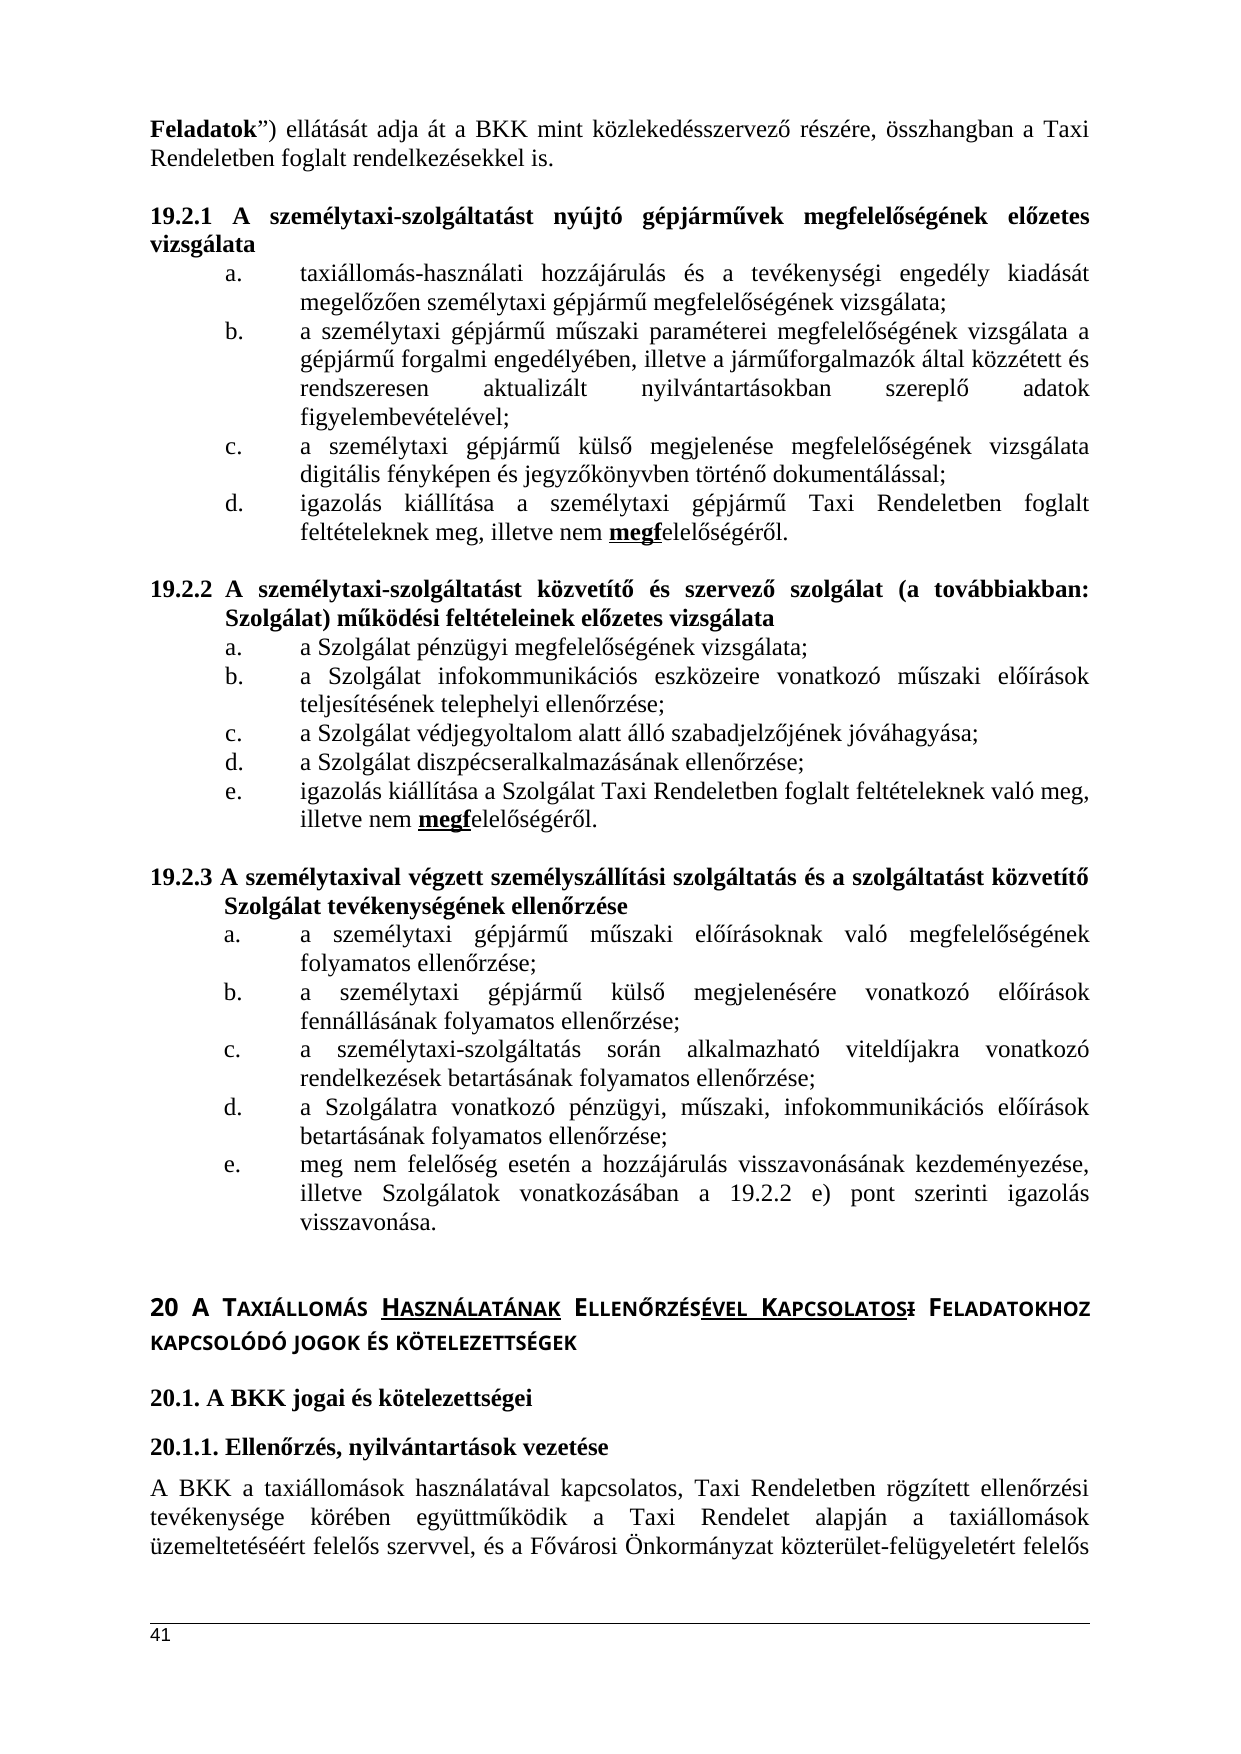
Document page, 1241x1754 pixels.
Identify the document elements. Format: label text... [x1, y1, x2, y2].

subtitle 20.1. A BKK jogai és kötelezettségei [150, 1383, 1090, 1411]
list c. a személytaxi gépjármű külső megjelenése megfelelőségének vizsgálata digitális fényképen és jegyzőkönyvben történő dokumentálással; [225, 431, 1090, 488]
list a. a személytaxi gépjármű műszaki előírásoknak való megfelelőségének folyamatos ellenőrzése; [223, 919, 1090, 977]
list c. a Szolgálat védjegyoltalom alatt álló szabadjelzőjének jóváhagyása; [150, 718, 1090, 747]
list d. a Szolgálat diszpécseralkalmazásának ellenőrzése; [150, 747, 1090, 776]
list b. a Szolgálat infokommunikációs eszközeire vonatkozó műszaki előírások teljesítésének telephelyi ellenőrzése; [225, 661, 1090, 718]
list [150, 114, 1090, 172]
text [150, 1473, 1090, 1560]
list d. a Szolgálatra vonatkozó pénzügyi, műszaki, infokommunikációs előírások betartásának folyamatos ellenőrzése; [223, 1092, 1090, 1149]
list a. taxiállomás-használati hozzájárulás és a tevékenységi engedély kiadását megelőzően személytaxi gépjármű megfelelőségének vizsgálata; [225, 258, 1090, 316]
list b. a személytaxi gépjármű külső megjelenésére vonatkozó előírások fennállásának folyamatos ellenőrzése; [223, 977, 1090, 1034]
subtitle 20 A Taxiállomás Használatának Ellenőrzésével Kapcsolatosi Feladatokhoz kapcsolódó jogok és kötelezettségek [150, 1289, 1090, 1358]
list 19.2.1 A személytaxi-szolgáltatást nyújtó gépjárművek megfelelőségének előzetes vizsgálata [150, 201, 1090, 258]
list e. igazolás kiállítása a Szolgálat Taxi Rendeletben foglalt feltételeknek való meg, illetve nem megfelelőségéről. [225, 776, 1090, 833]
list e. meg nem felelőség esetén a hozzájárulás visszavonásának kezdeményezése, illetve Szolgálatok vonatkozásában a 19.2.2 e) pont szerinti igazolás visszavonása. [223, 1149, 1090, 1236]
list d. igazolás kiállítása a személytaxi gépjármű Taxi Rendeletben foglalt feltételeknek meg, illetve nem megfelelőségéről. [225, 488, 1090, 546]
subtitle 20.1.1. Ellenőrzés, nyilvántartások vezetése [150, 1432, 1090, 1461]
list b. a személytaxi gépjármű műszaki paraméterei megfelelőségének vizsgálata a gépjármű forgalmi engedélyében, illetve a járműforgalmazók által közzétett és rendszeresen aktualizált nyilvántartásokban szereplő adatok figyelembevételével; [225, 316, 1090, 431]
list c. a személytaxi-szolgáltatás során alkalmazható viteldíjakra vonatkozó rendelkezések betartásának folyamatos ellenőrzése; [223, 1034, 1090, 1092]
list a. a Szolgálat pénzügyi megfelelőségének vizsgálata; [150, 632, 1090, 661]
list 19.2.3 A személytaxival végzett személyszállítási szolgáltatás és a szolgáltatást közvetítő Szolgálat tevékenységének ellenőrzése [150, 862, 1090, 919]
list 19.2.2 A személytaxi-szolgáltatást közvetítő és szervező szolgálat (a továbbiakban: Szolgálat) működési feltételeinek előzetes vizsgálata [150, 574, 1090, 632]
